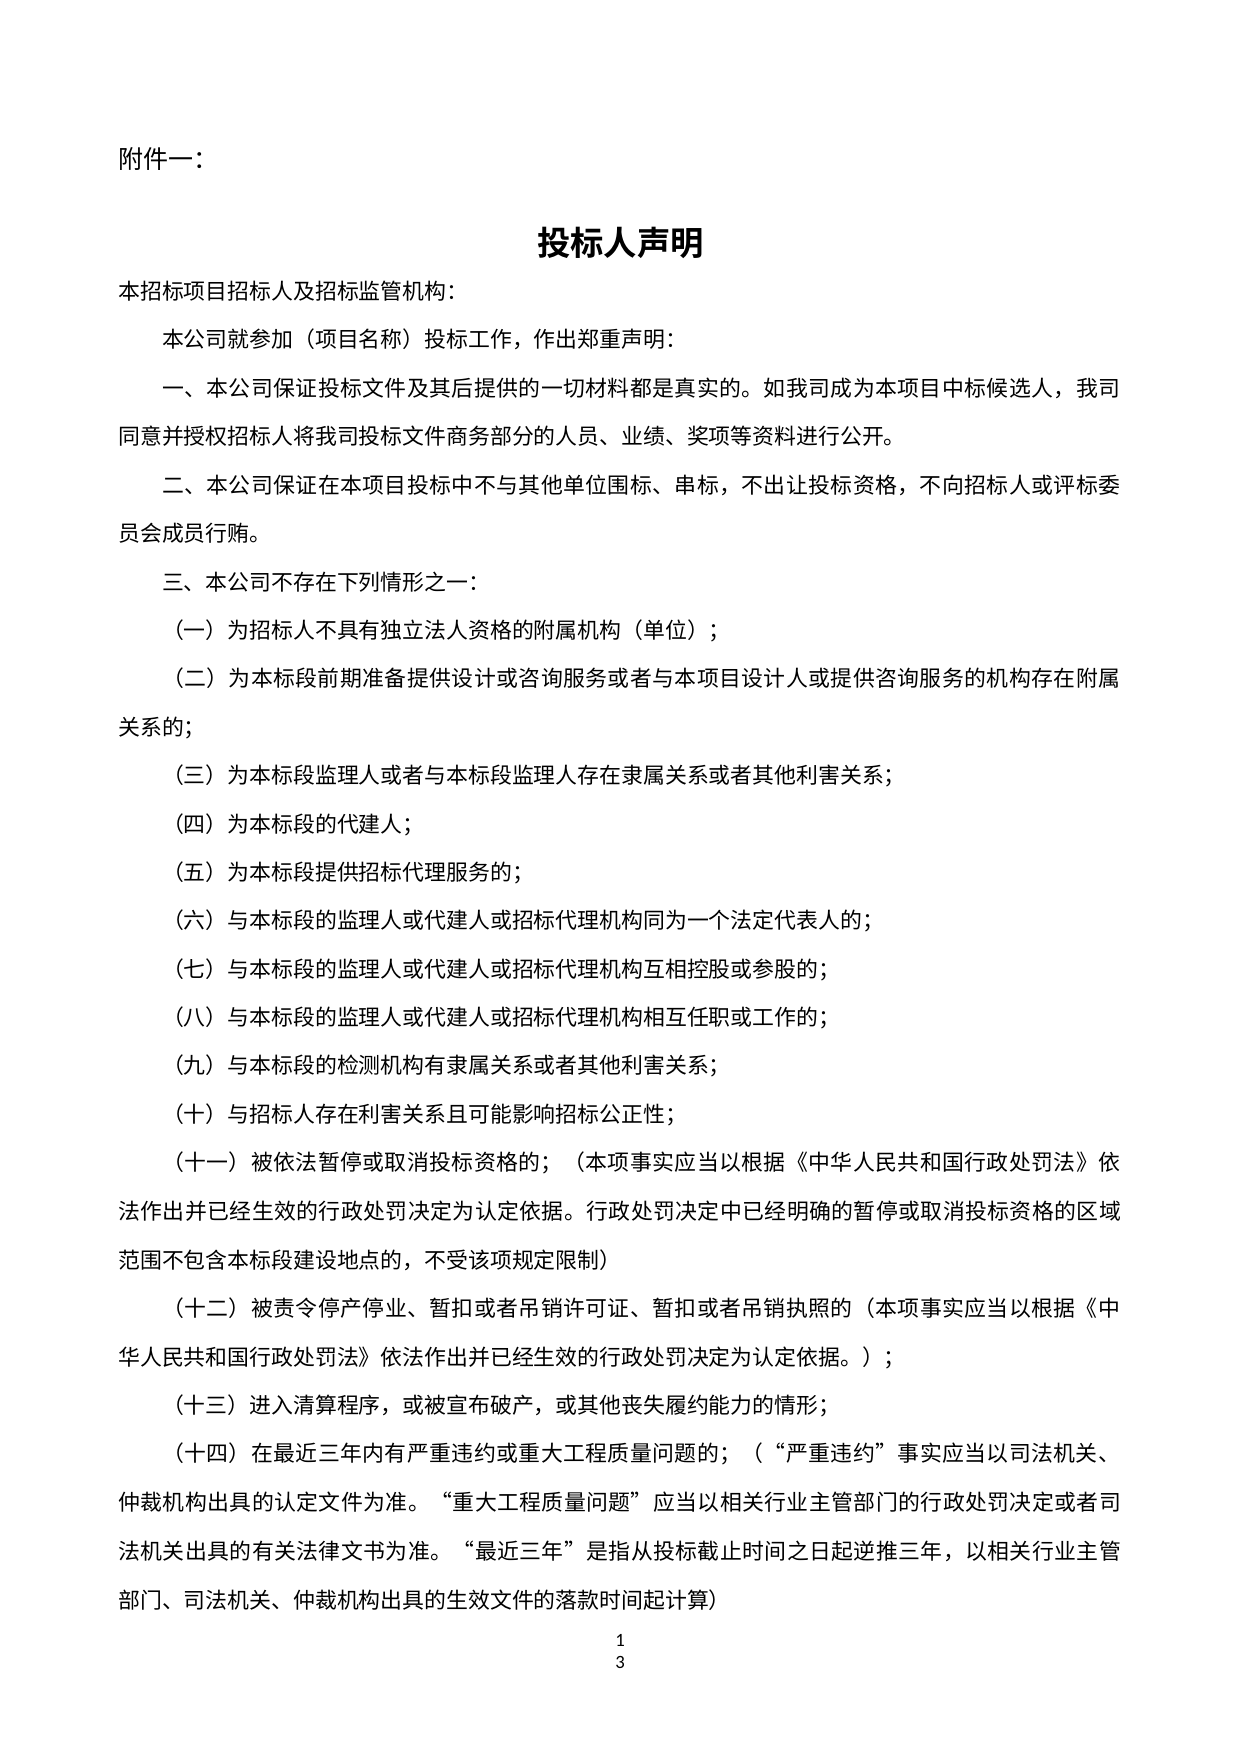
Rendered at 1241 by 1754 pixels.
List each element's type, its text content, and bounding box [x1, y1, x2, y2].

text （一）为招标人不具有独立法人资格的附属机构（单位）； [118, 613, 1122, 645]
text 附件一： [118, 125, 1122, 190]
text （九）与本标段的检测机构有隶属关系或者其他利害关系； [118, 1048, 1122, 1081]
text 本招标项目招标人及招标监管机构： [118, 273, 1122, 306]
text （八）与本标段的监理人或代建人或招标代理机构相互任职或工作的； [118, 1000, 1122, 1032]
text （二）为本标段前期准备提供设计或咨询服务或者与本项目设计人或提供咨询服务的机构存在附属关系的； [118, 661, 1122, 742]
text （四）为本标段的代建人； [118, 806, 1122, 839]
text （十一）被依法暂停或取消投标资格的；（本项事实应当以根据《中华人民共和国行政处罚法》依法作出并已经生效的行政处罚决定为认定依据。行政处罚决定中已经明确的暂停或取消投标资格的区域范围不包含本标段建设地点的，不受该项规定限制） [118, 1145, 1122, 1275]
text （三）为本标段监理人或者与本标段监理人存在隶属关系或者其他利害关系； [118, 758, 1122, 791]
text （十二）被责令停产停业、暂扣或者吊销许可证、暂扣或者吊销执照的（本项事实应当以根据《中华人民共和国行政处罚法》依法作出并已经生效的行政处罚决定为认定依据。）； [118, 1291, 1122, 1372]
text 投标人声明 [118, 208, 1122, 273]
text （十）与招标人存在利害关系且可能影响招标公正性； [118, 1096, 1122, 1129]
text （十四）在最近三年内有严重违约或重大工程质量问题的；（“严重违约”事实应当以司法机关、仲裁机构出具的认定文件为准。“重大工程质量问题”应当以相关行业主管部门的行政处罚决定或者司法机关出具的有关法律文书为准。“最近三年”是指从投标截止时间之日起逆推三年，以相关行业主管部门、司法机关、仲裁机构出具的生效文件的落款时间起计算） [118, 1436, 1122, 1615]
text （五）为本标段提供招标代理服务的； [118, 855, 1122, 887]
text （六）与本标段的监理人或代建人或招标代理机构同为一个法定代表人的； [118, 903, 1122, 936]
text （七）与本标段的监理人或代建人或招标代理机构互相控股或参股的； [118, 951, 1122, 984]
text 一、本公司保证投标文件及其后提供的一切材料都是真实的。如我司成为本项目中标候选人，我司同意并授权招标人将我司投标文件商务部分的人员、业绩、奖项等资料进行公开。 [118, 370, 1122, 451]
text （十三）进入清算程序，或被宣布破产，或其他丧失履约能力的情形； [118, 1388, 1122, 1420]
text 二、本公司保证在本项目投标中不与其他单位围标、串标，不出让投标资格，不向招标人或评标委员会成员行贿。 [118, 467, 1122, 548]
text 三、本公司不存在下列情形之一： [118, 564, 1122, 597]
text 本公司就参加（项目名称）投标工作，作出郑重声明： [118, 322, 1122, 354]
